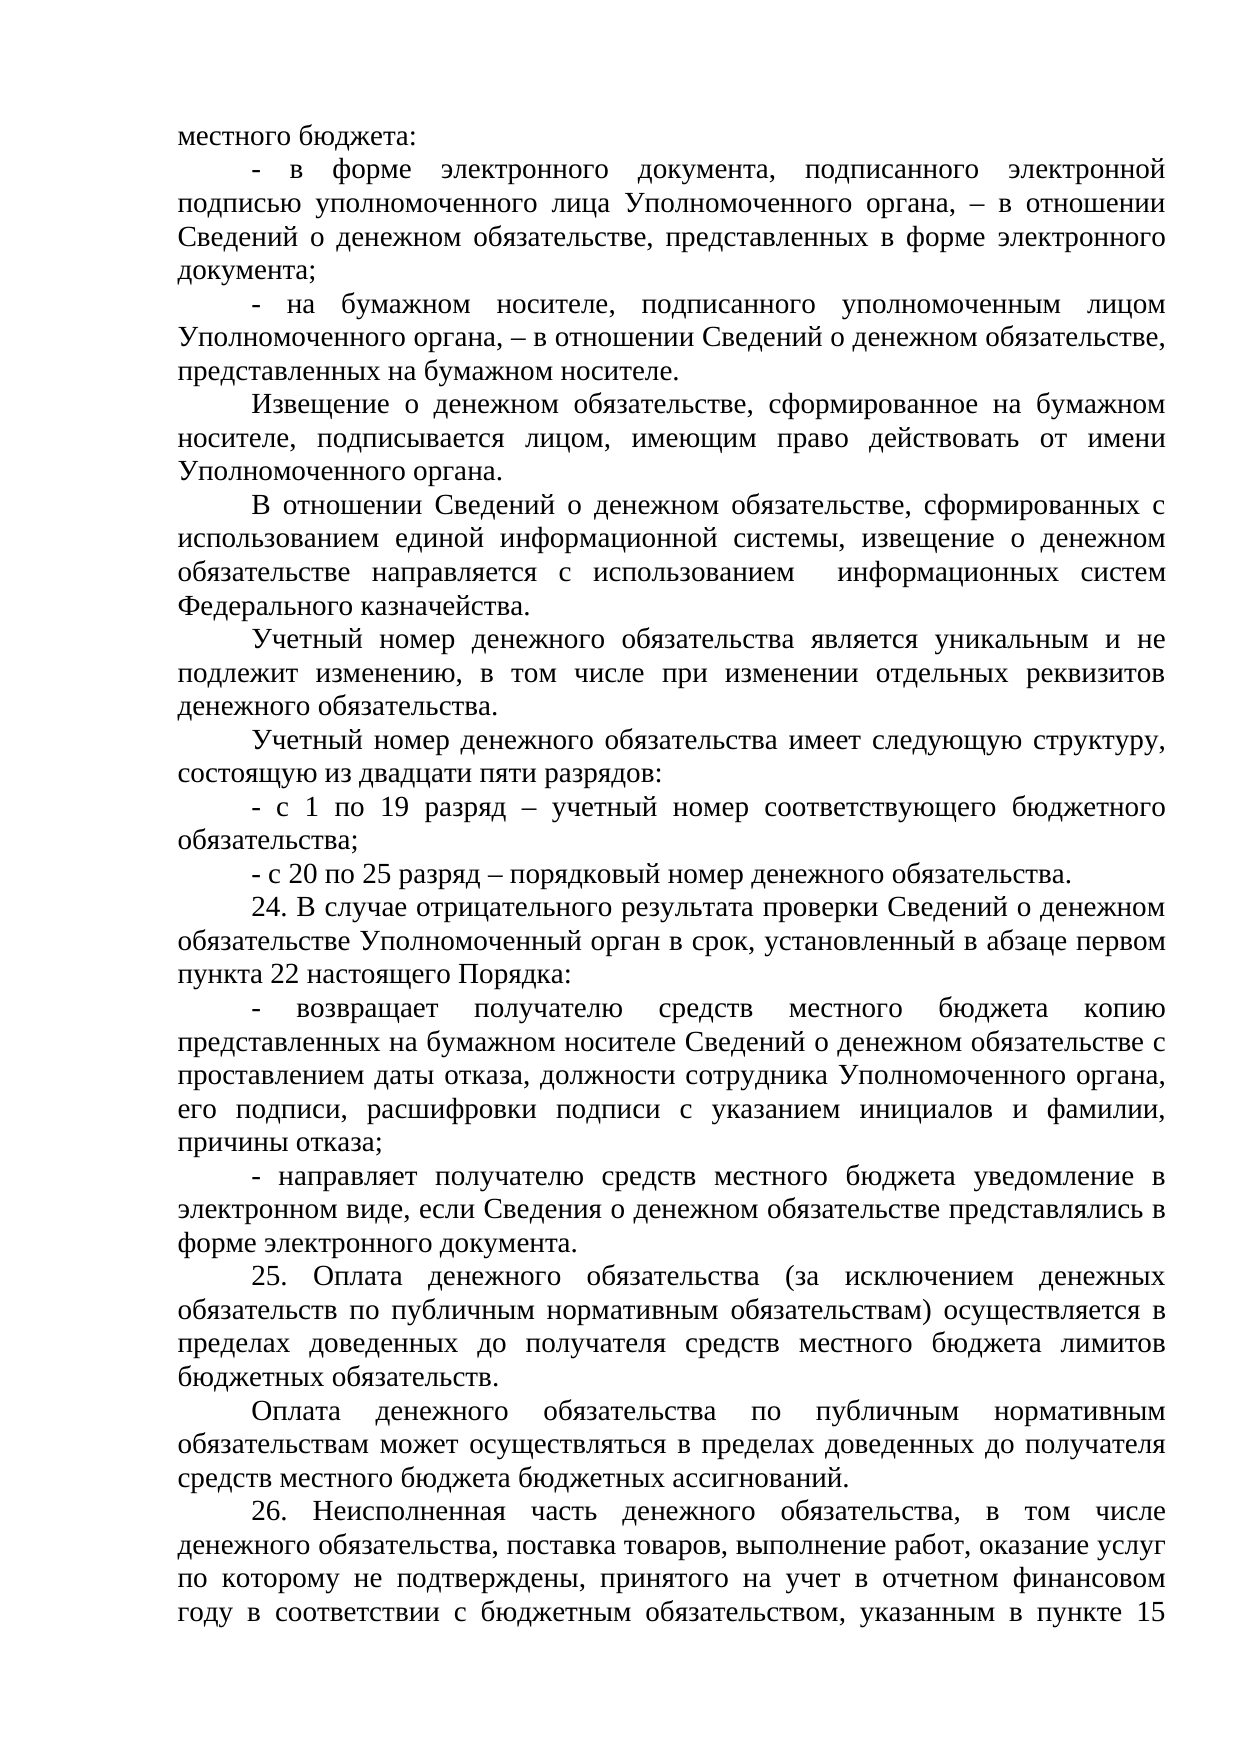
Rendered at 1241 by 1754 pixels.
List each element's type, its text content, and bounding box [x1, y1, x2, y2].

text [177, 1493, 1167, 1627]
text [177, 118, 1167, 152]
text - с 20 по 25 разряд – порядковый номер денежного обязательства. [177, 856, 1167, 889]
text Извещение о денежном обязательстве, сформированное на бумажном носителе, подписывается лицом, имеющим право действовать от имени Уполномоченного органа. [177, 386, 1167, 487]
text Оплата денежного обязательства по публичным нормативным обязательствам может осуществляться в пределах доведенных до получателя средств местного бюджета бюджетных ассигнований. [177, 1393, 1167, 1493]
text - возвращает получателю средств местного бюджета копию представленных на бумажном носителе Сведений о денежном обязательстве с проставлением даты отказа, должности сотрудника Уполномоченного органа, его подписи, расшифровки подписи с указанием инициалов и фамилии, причины отказа; [177, 990, 1167, 1158]
text 25. Оплата денежного обязательства (за исключением денежных обязательств по публичным нормативным обязательствам) осуществляется в пределах доведенных до получателя средств местного бюджета лимитов бюджетных обязательств. [177, 1258, 1167, 1393]
text В отношении Сведений о денежном обязательстве, сформированных с использованием единой информационной системы, извещение о денежном обязательстве направляется с использованием информационных систем Федерального казначейства. [177, 487, 1167, 621]
text 24. В случае отрицательного результата проверки Сведений о денежном обязательстве Уполномоченный орган в срок, установленный в абзаце первом пункта 22 настоящего Порядка: [177, 889, 1167, 990]
text - с 1 по 19 разряд – учетный номер соответствующего бюджетного обязательства; [177, 789, 1167, 856]
text - в форме электронного документа, подписанного электронной подписью уполномоченного лица Уполномоченного органа, – в отношении Сведений о денежном обязательстве, представленных в форме электронного документа; [177, 152, 1167, 286]
text - на бумажном носителе, подписанного уполномоченным лицом Уполномоченного органа, – в отношении Сведений о денежном обязательстве, представленных на бумажном носителе. [177, 286, 1167, 386]
text Учетный номер денежного обязательства является уникальным и не подлежит изменению, в том числе при изменении отдельных реквизитов денежного обязательства. [177, 621, 1167, 722]
text - направляет получателю средств местного бюджета уведомление в электронном виде, если Сведения о денежном обязательстве представлялись в форме электронного документа. [177, 1158, 1167, 1258]
text Учетный номер денежного обязательства имеет следующую структуру, состоящую из двадцати пяти разрядов: [177, 722, 1167, 789]
